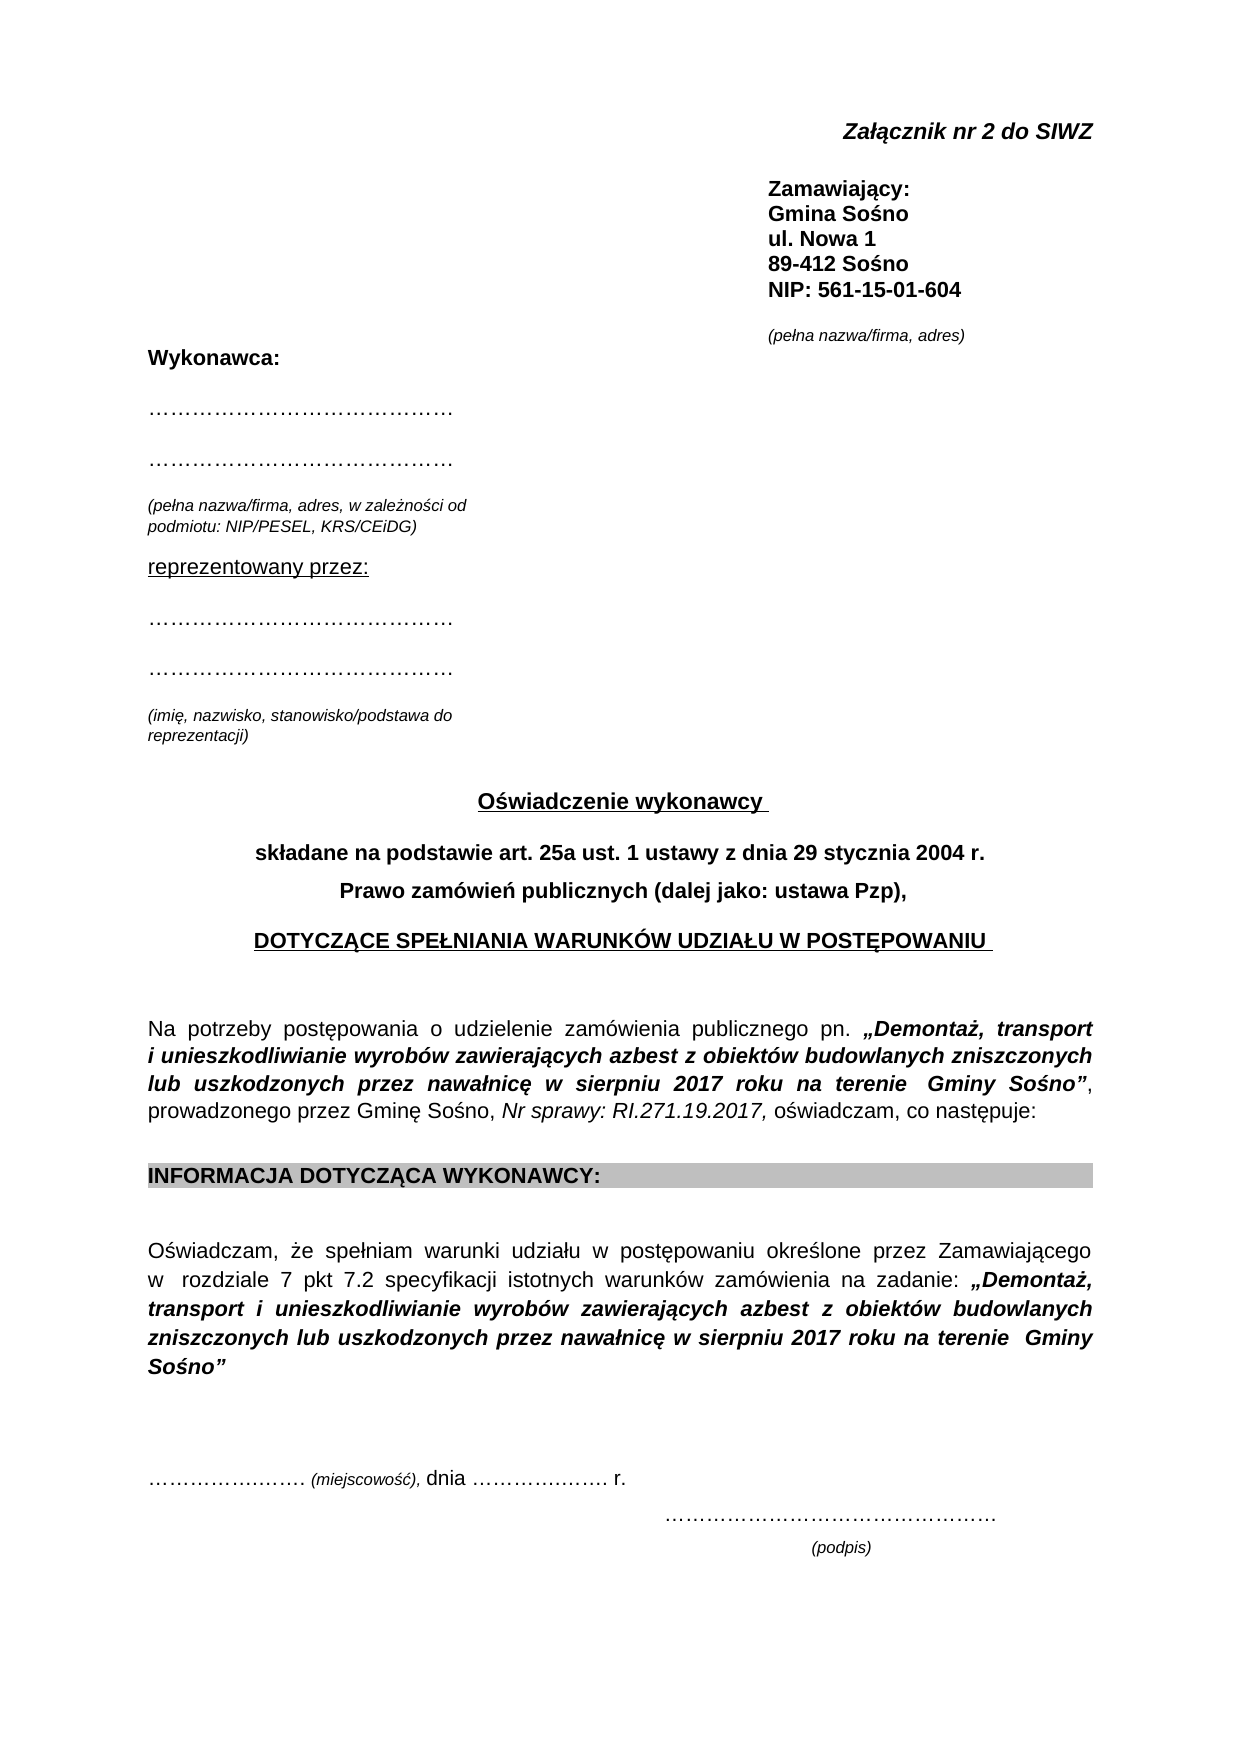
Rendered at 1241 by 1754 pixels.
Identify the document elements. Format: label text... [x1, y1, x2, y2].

text DOTYCZĄCE SPEŁNIANIA WARUNKÓW UDZIAŁU W POSTĘPOWANIU [148, 928, 1093, 953]
text reprezentowany przez: [148, 554, 1093, 579]
text Oświadczenie wykonawcy [148, 788, 1093, 814]
text NIP: 561-15-01-604 [768, 277, 1093, 302]
text Prawo zamówień publicznych (dalej jako: ustawa Pzp), [148, 878, 1093, 903]
text (pełna nazwa/firma, adres) [768, 326, 1093, 345]
text Wykonawca: [148, 345, 1093, 370]
text (imię, nazwisko, stanowisko/podstawa do reprezentacji) [148, 705, 472, 745]
text (pełna nazwa/firma, adres, w zależności od podmiotu: NIP/PESEL, KRS/CEiDG) [148, 496, 472, 536]
text ………………………………………… [148, 1501, 1093, 1525]
text ………………………………………………………………………… [148, 395, 472, 471]
text (podpis) [738, 1537, 1093, 1557]
text ………………………………………………………………………… [148, 604, 472, 680]
text 89-412 Sośno [768, 251, 1093, 277]
text …………….……. (miejscowość), dnia ………….……. r. [148, 1466, 1093, 1489]
text Zamawiający: [694, 176, 1093, 201]
text składane na podstawie art. 25a ust. 1 ustawy z dnia 29 stycznia 2004 r. [148, 840, 1093, 865]
subtitle Załącznik nr 2 do SIWZ [148, 118, 1093, 144]
text INFORMACJA DOTYCZĄCA WYKONAWCY: [148, 1163, 1093, 1188]
text Oświadczam, że spełniam warunki udziału w postępowaniu określone przez Zamawiającego w rozdziale 7 pkt 7.2 specyfikacji istotnych warunków zamówienia na zadanie: „Demontaż, transport i unieszkodliwianie wyrobów zawierających azbest z obiektów budowlanych zniszczonych lub uszkodzonych przez nawałnicę w sierpniu 2017 roku na terenie Gminy Sośno” [148, 1238, 1093, 1379]
text Gmina Sośno [768, 201, 1093, 226]
text Na potrzeby postępowania o udzielenie zamówienia publicznego pn. „Demontaż, transport i unieszkodliwianie wyrobów zawierających azbest z obiektów budowlanych zniszczonych lub uszkodzonych przez nawałnicę w sierpniu 2017 roku na terenie Gminy Sośno”, prowadzonego przez Gminę Sośno, Nr sprawy: RI.271.19.2017, oświadczam, co następuje: [148, 1016, 1093, 1123]
text ul. Nowa 1 [768, 226, 1093, 251]
